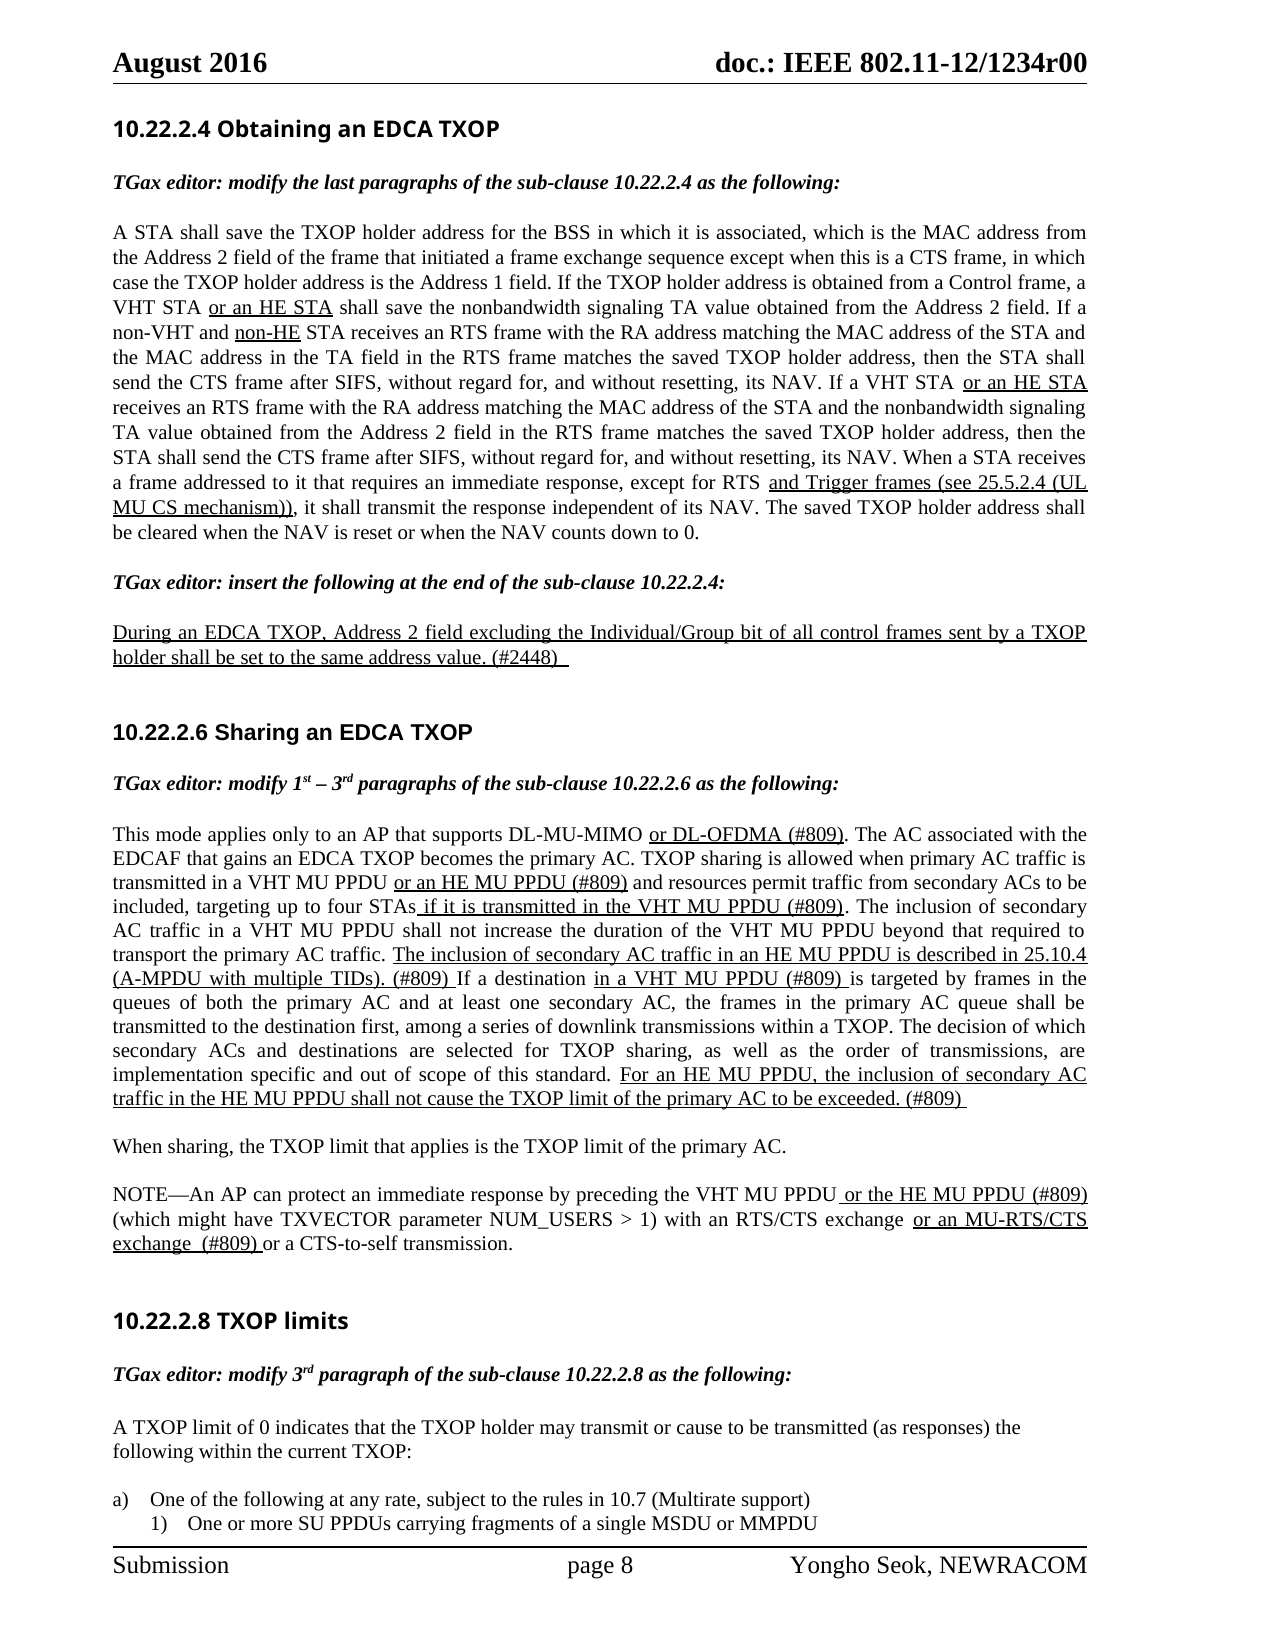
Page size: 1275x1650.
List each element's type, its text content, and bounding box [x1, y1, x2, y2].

text 10.22.2.6 Sharing an EDCA TXOP [112, 719, 1087, 745]
text A STA shall save the TXOP holder address for the BSS in which it is associated, which is the MAC address from the Address 2 field of the frame that initiated a frame exchange sequence except when this is a CTS frame, in which case the TXOP holder address is the Address 1 field. If the TXOP holder address is obtained from a Control frame, a VHT STA or an HE STA shall save the nonbandwidth signaling TA value obtained from the Address 2 field. If a non-VHT and non-HE STA receives an RTS frame with the RA address matching the MAC address of the STA and the MAC address in the TA field in the RTS frame matches the saved TXOP holder address, then the STA shall send the CTS frame after SIFS, without regard for, and without resetting, its NAV. If a VHT STA or an HE STA receives an RTS frame with the RA address matching the MAC address of the STA and the nonbandwidth signaling TA value obtained from the Address 2 field in the RTS frame matches the saved TXOP holder address, then the STA shall send the CTS frame after SIFS, without regard for, and without resetting, its NAV. When a STA receives a frame addressed to it that requires an immediate response, except for RTS and Trigger frames (see 25.5.2.4 (UL MU CS mechanism)), it shall transmit the response independent of its NAV. The saved TXOP holder address shall be cleared when the NAV is reset or when the NAV counts down to 0. [112, 219, 1087, 544]
text TGax editor: modify 1st – 3rd paragraphs of the sub-clause 10.22.2.6 as the following: [112, 770, 1087, 795]
text 10.22.2.8 TXOP limits [112, 1305, 1087, 1336]
list One of the following at any rate, subject to the rules in 10.7 (Multirate support) [112, 1487, 1087, 1511]
text During an EDCA TXOP, Address 2 field excluding the Individual/Group bit of all control frames sent by a TXOP holder shall be set to the same address value. (#2448) [112, 641, 1087, 669]
text TGax editor: modify the last paragraphs of the sub-clause 10.22.2.4 as the following: [112, 169, 1087, 194]
list One or more SU PPDUs carrying fragments of a single MSDU or MMPDU [150, 1511, 1087, 1535]
text When sharing, the TXOP limit that applies is the TXOP limit of the primary AC. [112, 1134, 1087, 1158]
text During an EDCA TXOP, Address 2 field excluding the Individual/Group bit of all control frames sent by a TXOP holder shall be set to the same address value. (#2448) [112, 619, 1087, 640]
text A TXOP limit of 0 indicates that the TXOP holder may transmit or cause to be transmitted (as responses) the following within the current TXOP: [112, 1415, 1087, 1463]
text 10.22.2.4 Obtaining an EDCA TXOP [112, 112, 1087, 144]
text This mode applies only to an AP that supports DL-MU-MIMO or DL-OFDMA (#809). The AC associated with the EDCAF that gains an EDCA TXOP becomes the primary AC. TXOP sharing is allowed when primary AC traffic is transmitted in a VHT MU PPDU or an HE MU PPDU (#809) and resources permit traffic from secondary ACs to be included, targeting up to four STAs if it is transmitted in the VHT MU PPDU (#809). The inclusion of secondary AC traffic in a VHT MU PPDU shall not increase the duration of the VHT MU PPDU beyond that required to transport the primary AC traffic. The inclusion of secondary AC traffic in an HE MU PPDU is described in 25.10.4 (A-MPDU with multiple TIDs). (#809) If a destination in a VHT MU PPDU (#809) is targeted by frames in the queues of both the primary AC and at least one secondary AC, the frames in the primary AC queue shall be transmitted to the destination first, among a series of downlink transmissions within a TXOP. The decision of which secondary ACs and destinations are selected for TXOP sharing, as well as the order of transmissions, are implementation specific and out of scope of this standard. For an HE MU PPDU, the inclusion of secondary AC traffic in the HE MU PPDU shall not cause the TXOP limit of the primary AC to be exceeded. (#809) [112, 821, 1087, 1110]
text TGax editor: modify 3rd paragraph of the sub-clause 10.22.2.8 as the following: [112, 1361, 1087, 1386]
text TGax editor: insert the following at the end of the sub-clause 10.22.2.4: [112, 569, 1087, 594]
text NOTE—An AP can protect an immediate response by preceding the VHT MU PPDU or the HE MU PPDU (#809) (which might have TXVECTOR parameter NUM_USERS > 1) with an RTS/CTS exchange or an MU-RTS/CTS exchange (#809) or a CTS-to-self transmission. [112, 1182, 1087, 1254]
